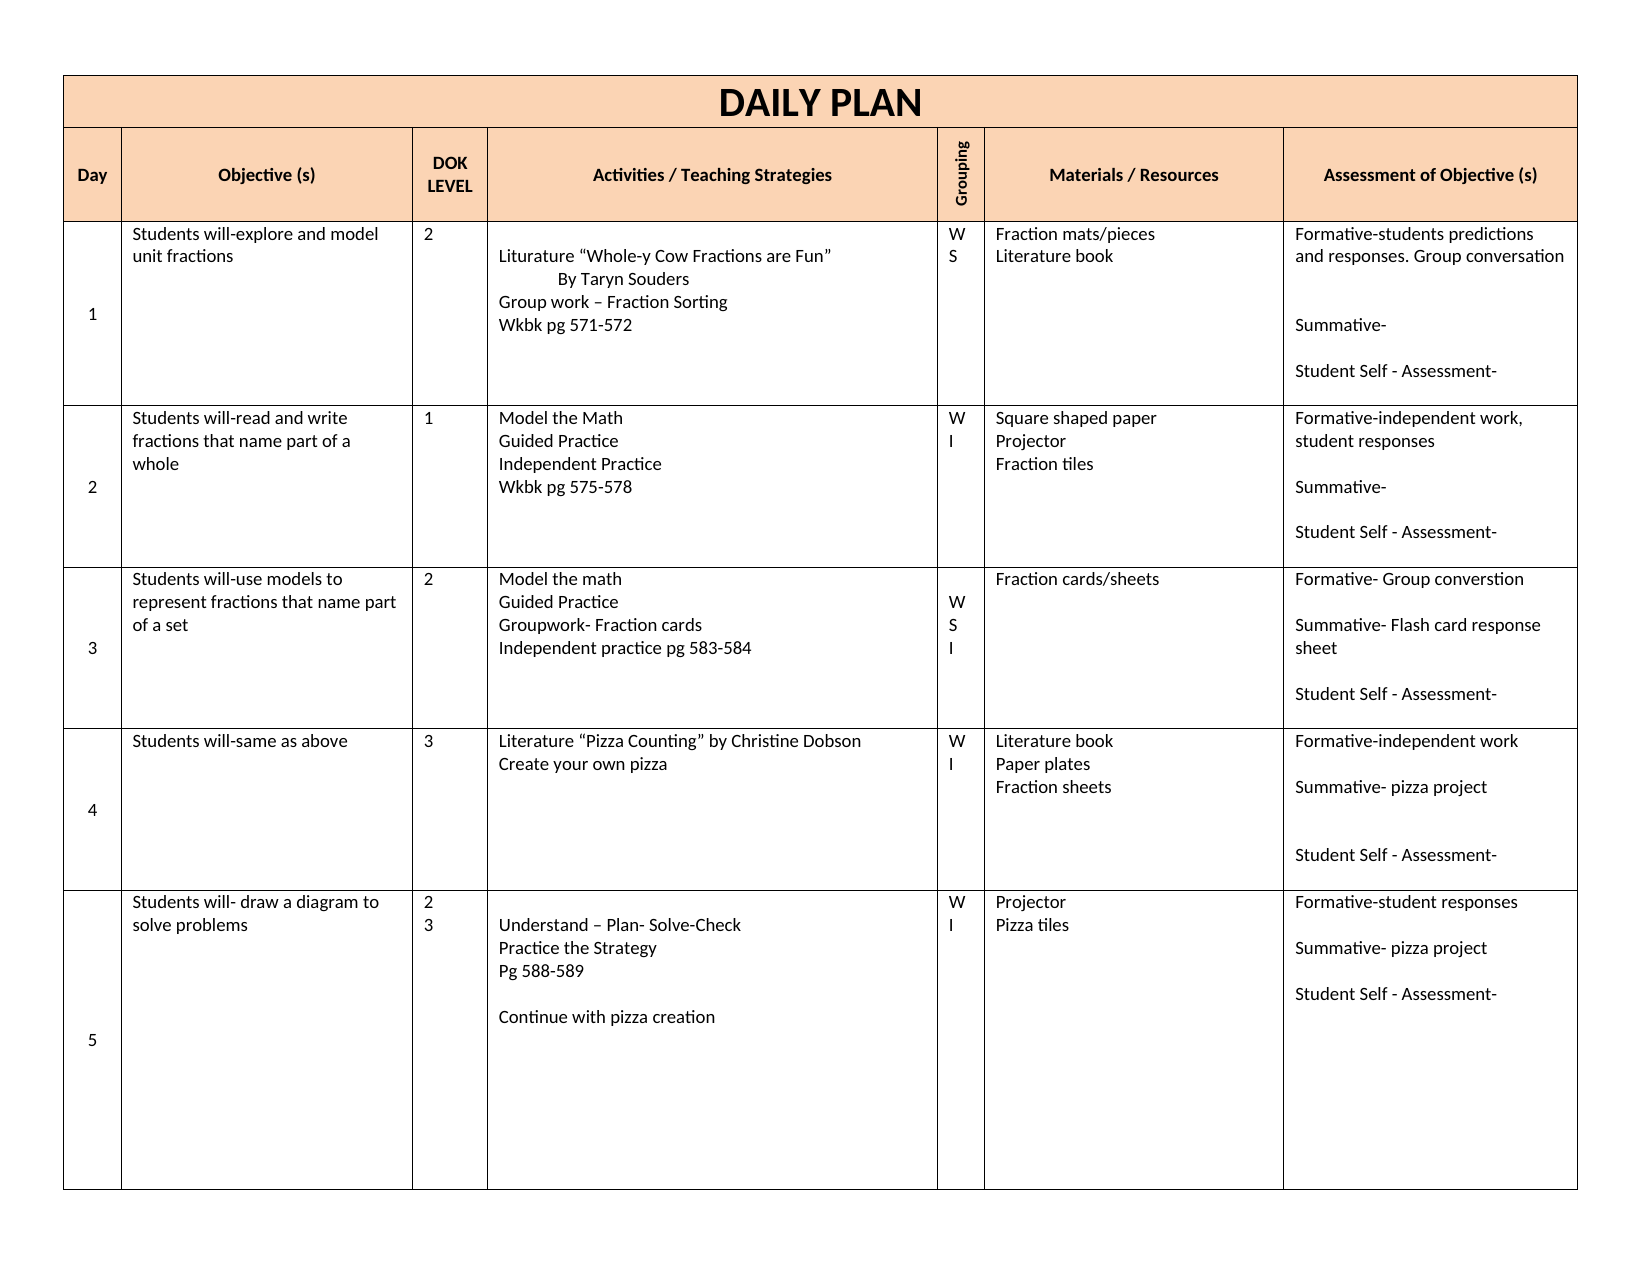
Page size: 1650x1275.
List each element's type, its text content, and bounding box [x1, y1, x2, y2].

table_cell Literature “Pizza Counting” by Christine Dobson Create your own pizza [488, 729, 937, 889]
table_cell Liturature “Whole-y Cow Fractions are Fun” By Taryn Souders Group work – Fraction Sorting Wkbk pg 571-572 [488, 222, 937, 405]
table_cell Students will-same as above [122, 729, 412, 889]
table_cell W S I [938, 568, 984, 728]
table_header DAILY PLAN [64, 76, 1577, 127]
table_cell 3 [413, 729, 487, 889]
table_cell 4 [64, 729, 121, 889]
table_cell Day [64, 128, 121, 221]
table_cell Formative-student responses Summative- pizza project Student Self - Assessment- [1284, 891, 1577, 1188]
table_cell Understand – Plan- Solve-Check Practice the Strategy Pg 588-589 Continue with pizza creation [488, 891, 937, 1188]
table_cell 5 [64, 891, 121, 1188]
table_cell Students will-read and write fractions that name part of a whole [122, 406, 412, 567]
table_cell Assessment of Objective (s) [1284, 128, 1577, 221]
table_cell Fraction cards/sheets [985, 568, 1283, 728]
table_cell W S [938, 222, 984, 405]
table_cell 2 3 [413, 891, 487, 1188]
table_cell W I [938, 406, 984, 567]
table_cell W I [938, 729, 984, 889]
table_cell 2 [64, 406, 121, 567]
table_cell Fraction mats/pieces Literature book [985, 222, 1283, 405]
table_cell Square shaped paper Projector Fraction tiles [985, 406, 1283, 567]
table_cell Projector Pizza tiles [985, 891, 1283, 1188]
table_cell Objective (s) [122, 128, 412, 221]
table_cell Students will-use models to represent fractions that name part of a set [122, 568, 412, 728]
table_cell Formative-independent work Summative- pizza project Student Self - Assessment- [1284, 729, 1577, 889]
table_cell 3 [64, 568, 121, 728]
table_cell Materials / Resources [985, 128, 1283, 221]
table_cell Students will-explore and model unit fractions [122, 222, 412, 405]
table_cell Formative-independent work, student responses Summative- Student Self - Assessment- [1284, 406, 1577, 567]
table_cell Students will- draw a diagram to solve problems [122, 891, 412, 1188]
table_cell DOK LEVEL [413, 128, 487, 221]
table_cell Formative-students predictions and responses. Group conversation Summative- Student Self - Assessment- [1284, 222, 1577, 405]
table_cell W I [938, 891, 984, 1188]
table_cell Model the math Guided Practice Groupwork- Fraction cards Independent practice pg 583-584 [488, 568, 937, 728]
table_cell 1 [64, 222, 121, 405]
table_cell Activities / Teaching Strategies [488, 128, 937, 221]
table_cell Formative- Group converstion Summative- Flash card response sheet Student Self - Assessment- [1284, 568, 1577, 728]
table_cell 1 [413, 406, 487, 567]
table_cell Grouping [938, 128, 984, 221]
table_cell 2 [413, 222, 487, 405]
table_cell Literature book Paper plates Fraction sheets [985, 729, 1283, 889]
table_cell Model the Math Guided Practice Independent Practice Wkbk pg 575-578 [488, 406, 937, 567]
table_cell 2 [413, 568, 487, 728]
